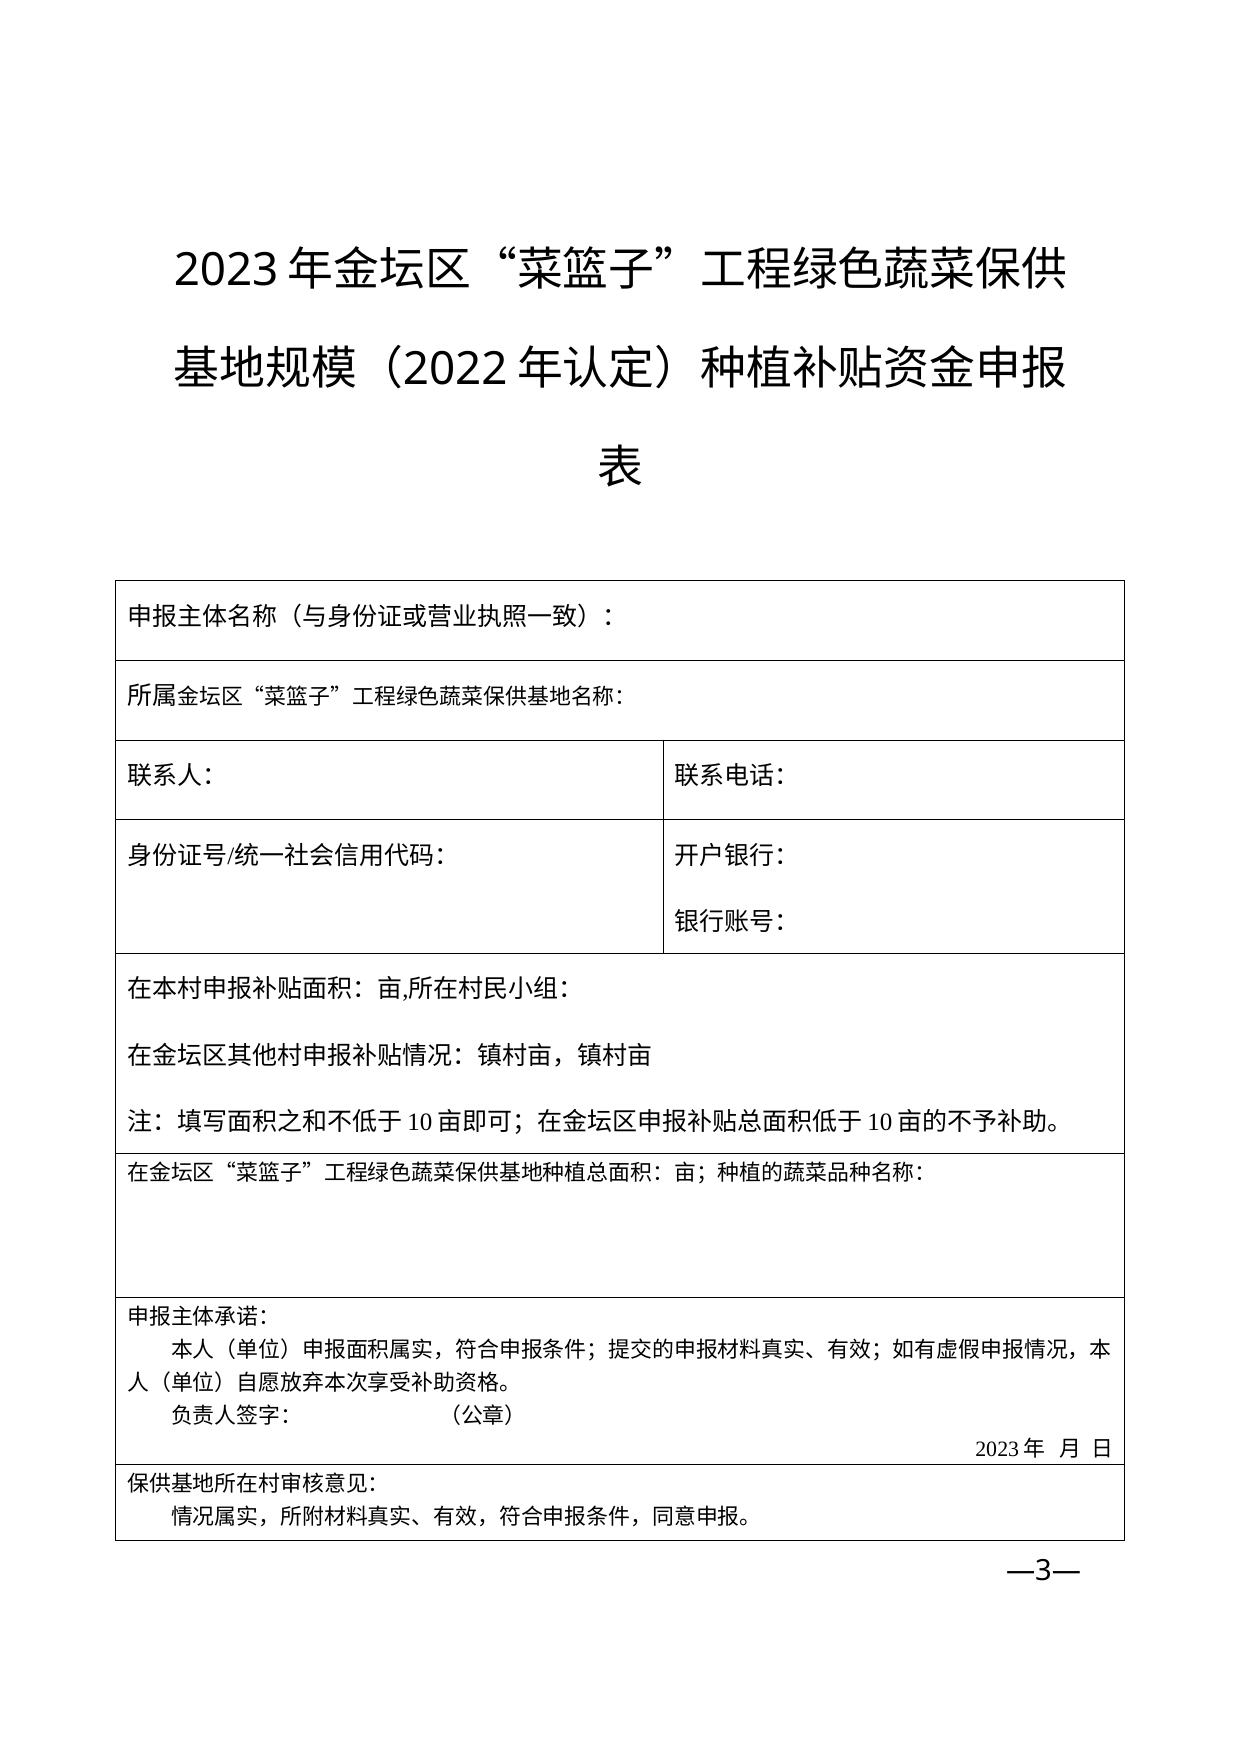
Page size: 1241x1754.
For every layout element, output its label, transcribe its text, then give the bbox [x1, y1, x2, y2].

table_cell 在本村申报补贴面积：亩,所在村民小组： 在金坛区其他村申报补贴情况：镇村亩，镇村亩 注：填写面积之和不低于10亩即可；在金坛区申报补贴总面积低于10亩的不予补助。 [116, 954, 1124, 1153]
table_header 申报主体名称（与身份证或营业执照一致）： [116, 581, 1124, 660]
table_cell 在金坛区“菜篮子”工程绿色蔬菜保供基地种植总面积：亩；种植的蔬菜品种名称： [116, 1154, 1124, 1297]
table_cell 联系人： [116, 741, 663, 819]
table_cell 身份证号/统一社会信用代码： [116, 820, 663, 953]
table_cell 开户银行： 银行账号： [664, 820, 1124, 953]
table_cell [116, 1465, 1124, 1539]
table_cell 联系电话： [664, 741, 1124, 819]
table_cell 所属金坛区“菜篮子”工程绿色蔬菜保供基地名称： [116, 661, 1124, 739]
text 2023年金坛区“菜篮子”工程绿色蔬菜保供基地规模（2022年认定）种植补贴资金申报表 [159, 216, 1081, 514]
table_cell 申报主体承诺： 本人（单位）申报面积属实，符合申报条件；提交的申报材料真实、有效；如有虚假申报情况，本人（单位）自愿放弃本次享受补助资格。 负责人签字： （公章） 2023年 月 日 [116, 1298, 1124, 1464]
